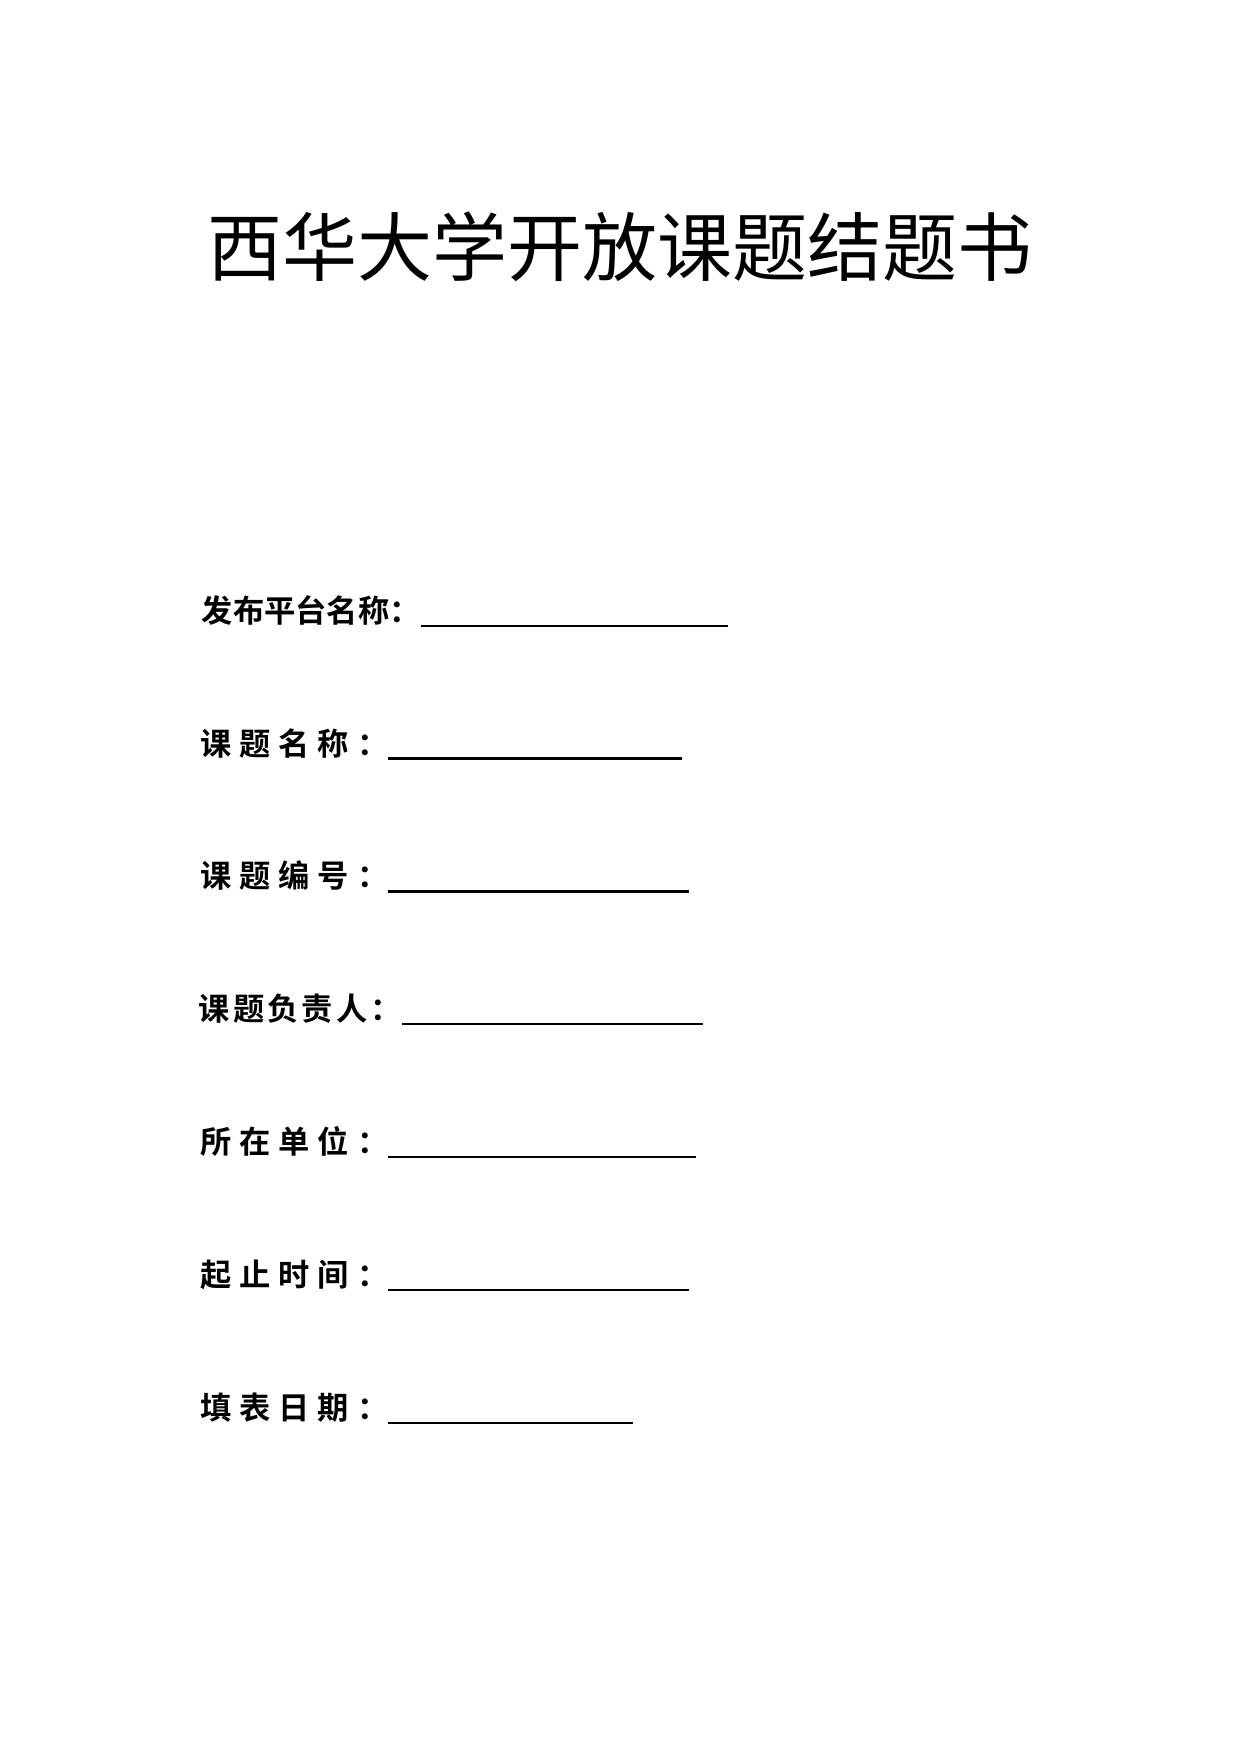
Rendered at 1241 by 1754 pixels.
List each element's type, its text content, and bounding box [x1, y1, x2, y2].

text 课题负责人： [153, 974, 1087, 1039]
text 课题编号： [153, 842, 1087, 907]
text 填表日期： [153, 1373, 1087, 1438]
text 课题名称： [153, 709, 1087, 774]
text 起止时间： [153, 1240, 1087, 1305]
text 发布平台名称： [153, 576, 1087, 641]
text 所在单位： [153, 1107, 1087, 1172]
text 西华大学开放课题结题书 [153, 178, 1087, 308]
